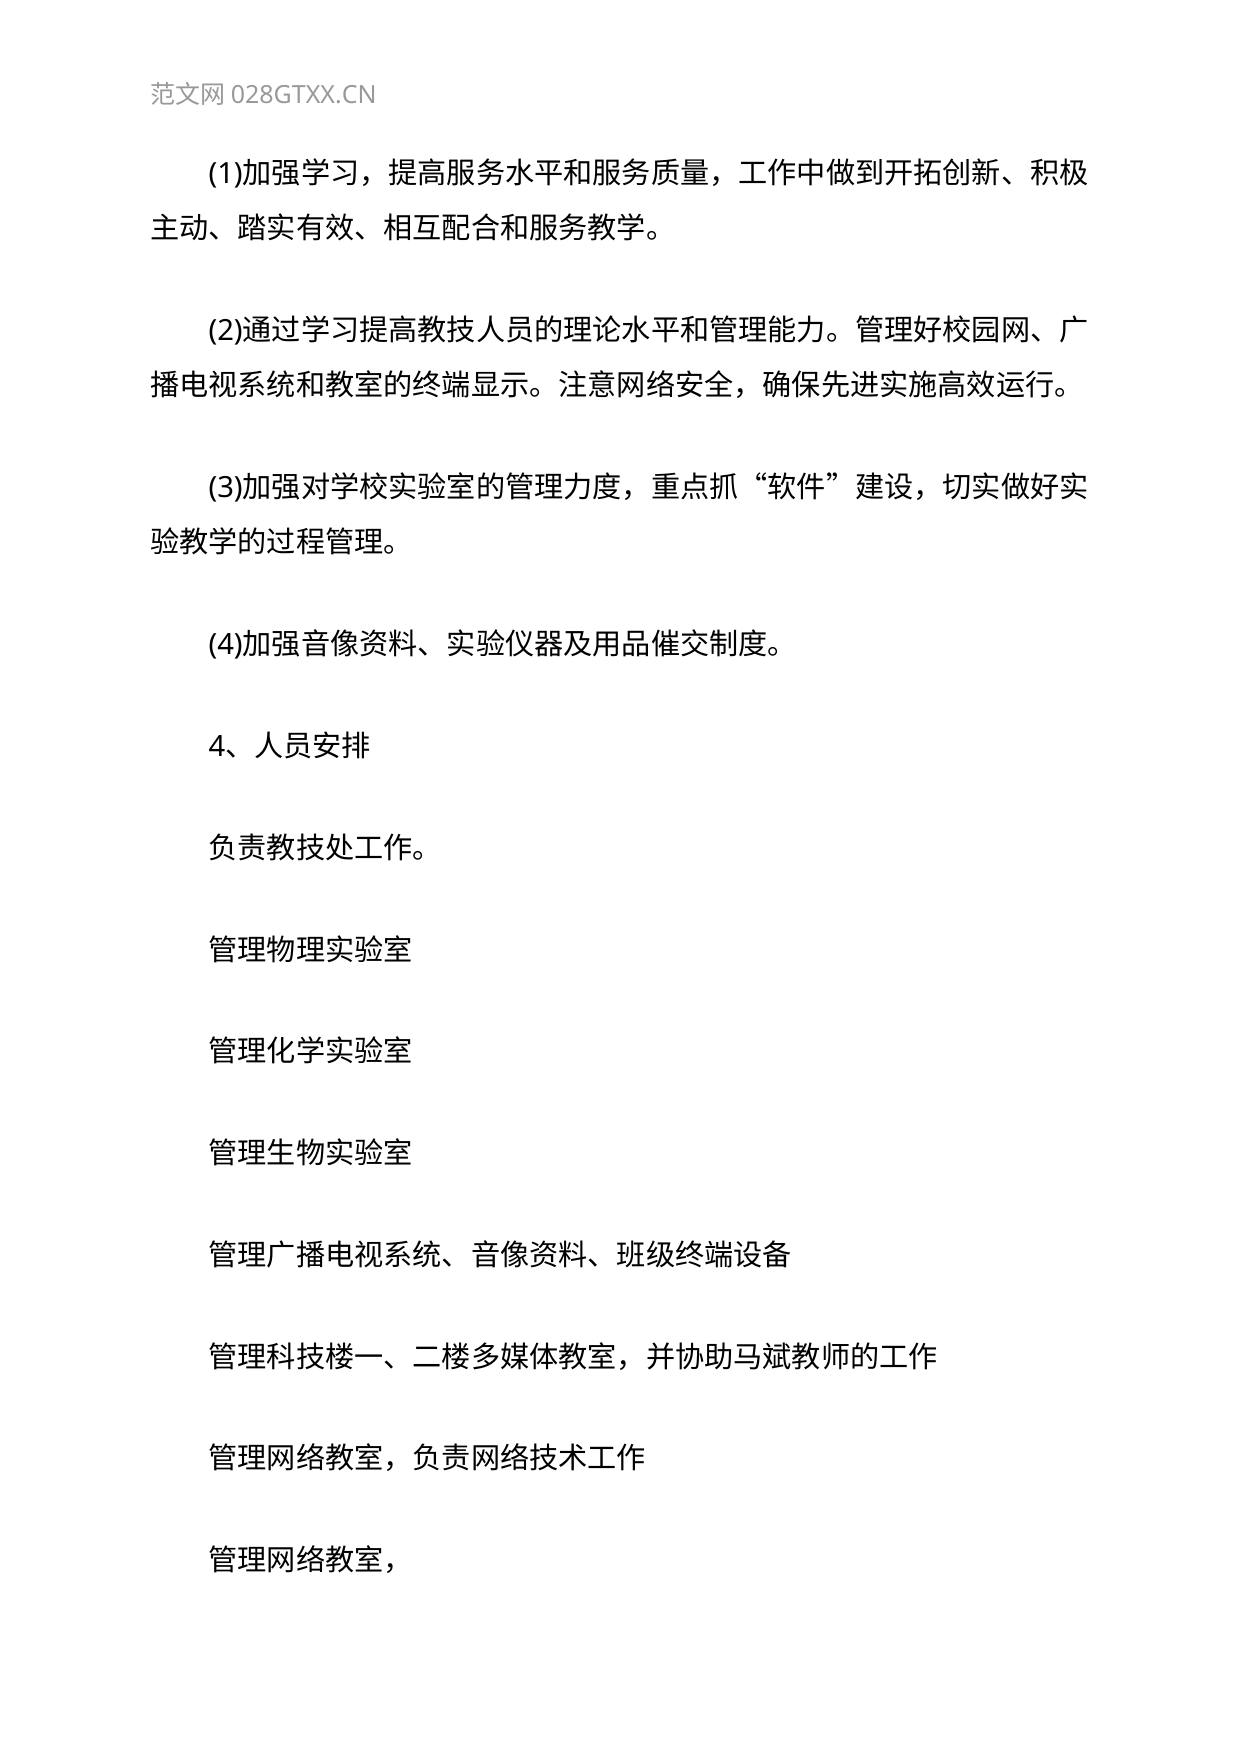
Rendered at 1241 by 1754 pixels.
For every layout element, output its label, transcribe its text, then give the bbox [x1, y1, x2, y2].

text 负责教技处工作。 [150, 824, 1090, 867]
text 管理科技楼一、二楼多媒体教室，并协助马斌教师的工作 [150, 1333, 1090, 1375]
text 4、人员安排 [150, 722, 1090, 765]
text 管理物理实验室 [150, 926, 1090, 968]
text 管理网络教室，负责网络技术工作 [150, 1435, 1090, 1477]
text (3)加强对学校实验室的管理力度，重点抓“软件”建设，切实做好实验教学的过程管理。 [150, 463, 1090, 561]
text (4)加强音像资料、实验仪器及用品催交制度。 [150, 620, 1090, 663]
text 管理网络教室， [150, 1537, 1090, 1579]
text (2)通过学习提高教技人员的理论水平和管理能力。管理好校园网、广播电视系统和教室的终端显示。注意网络安全，确保先进实施高效运行。 [150, 307, 1090, 404]
text 管理生物实验室 [150, 1129, 1090, 1172]
text (1)加强学习，提高服务水平和服务质量，工作中做到开拓创新、积极主动、踏实有效、相互配合和服务教学。 [150, 150, 1090, 247]
text 管理化学实验室 [150, 1028, 1090, 1070]
text 管理广播电视系统、音像资料、班级终端设备 [150, 1231, 1090, 1274]
